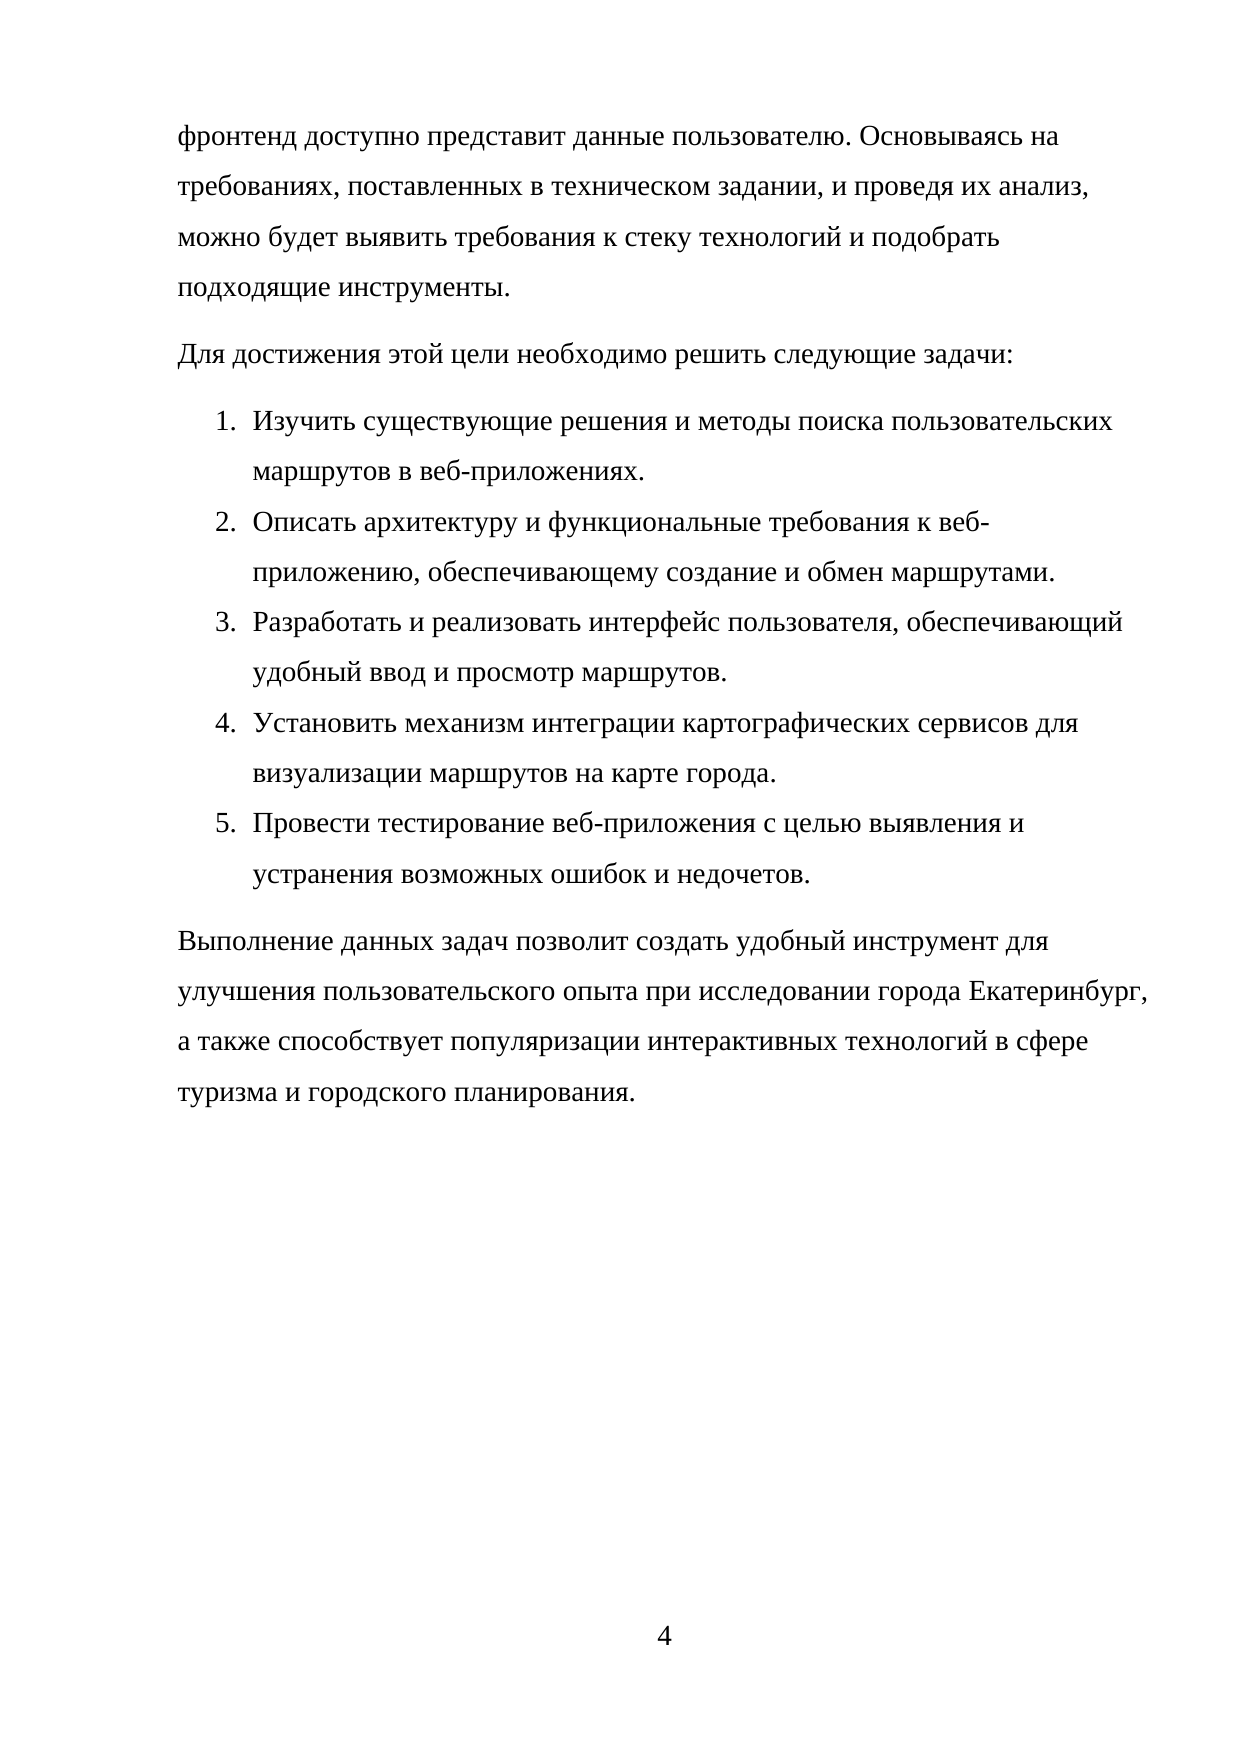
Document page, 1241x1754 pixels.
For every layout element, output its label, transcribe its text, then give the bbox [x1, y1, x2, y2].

list Разработать и реализовать интерфейс пользователя, обеспечивающий удобный ввод и просмотр маршрутов. [215, 604, 1152, 688]
list Изучить существующие решения и методы поиска пользовательских маршрутов в веб-приложениях. [215, 403, 1152, 487]
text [177, 118, 1152, 303]
text Выполнение данных задач позволит создать удобный инструмент для улучшения пользовательского опыта при исследовании города Екатеринбург, а также способствует популяризации интерактивных технологий в сфере туризма и городского планирования. [177, 923, 1152, 1107]
text Для достижения этой цели необходимо решить следующие задачи: [177, 336, 1152, 369]
list Установить механизм интеграции картографических сервисов для визуализации маршрутов на карте города. [215, 705, 1152, 789]
list Описать архитектуру и функциональные требования к веб-приложению, обеспечивающему создание и обмен маршрутами. [215, 504, 1152, 587]
list Провести тестирование веб-приложения с целью выявления и устранения возможных ошибок и недочетов. [215, 806, 1152, 889]
